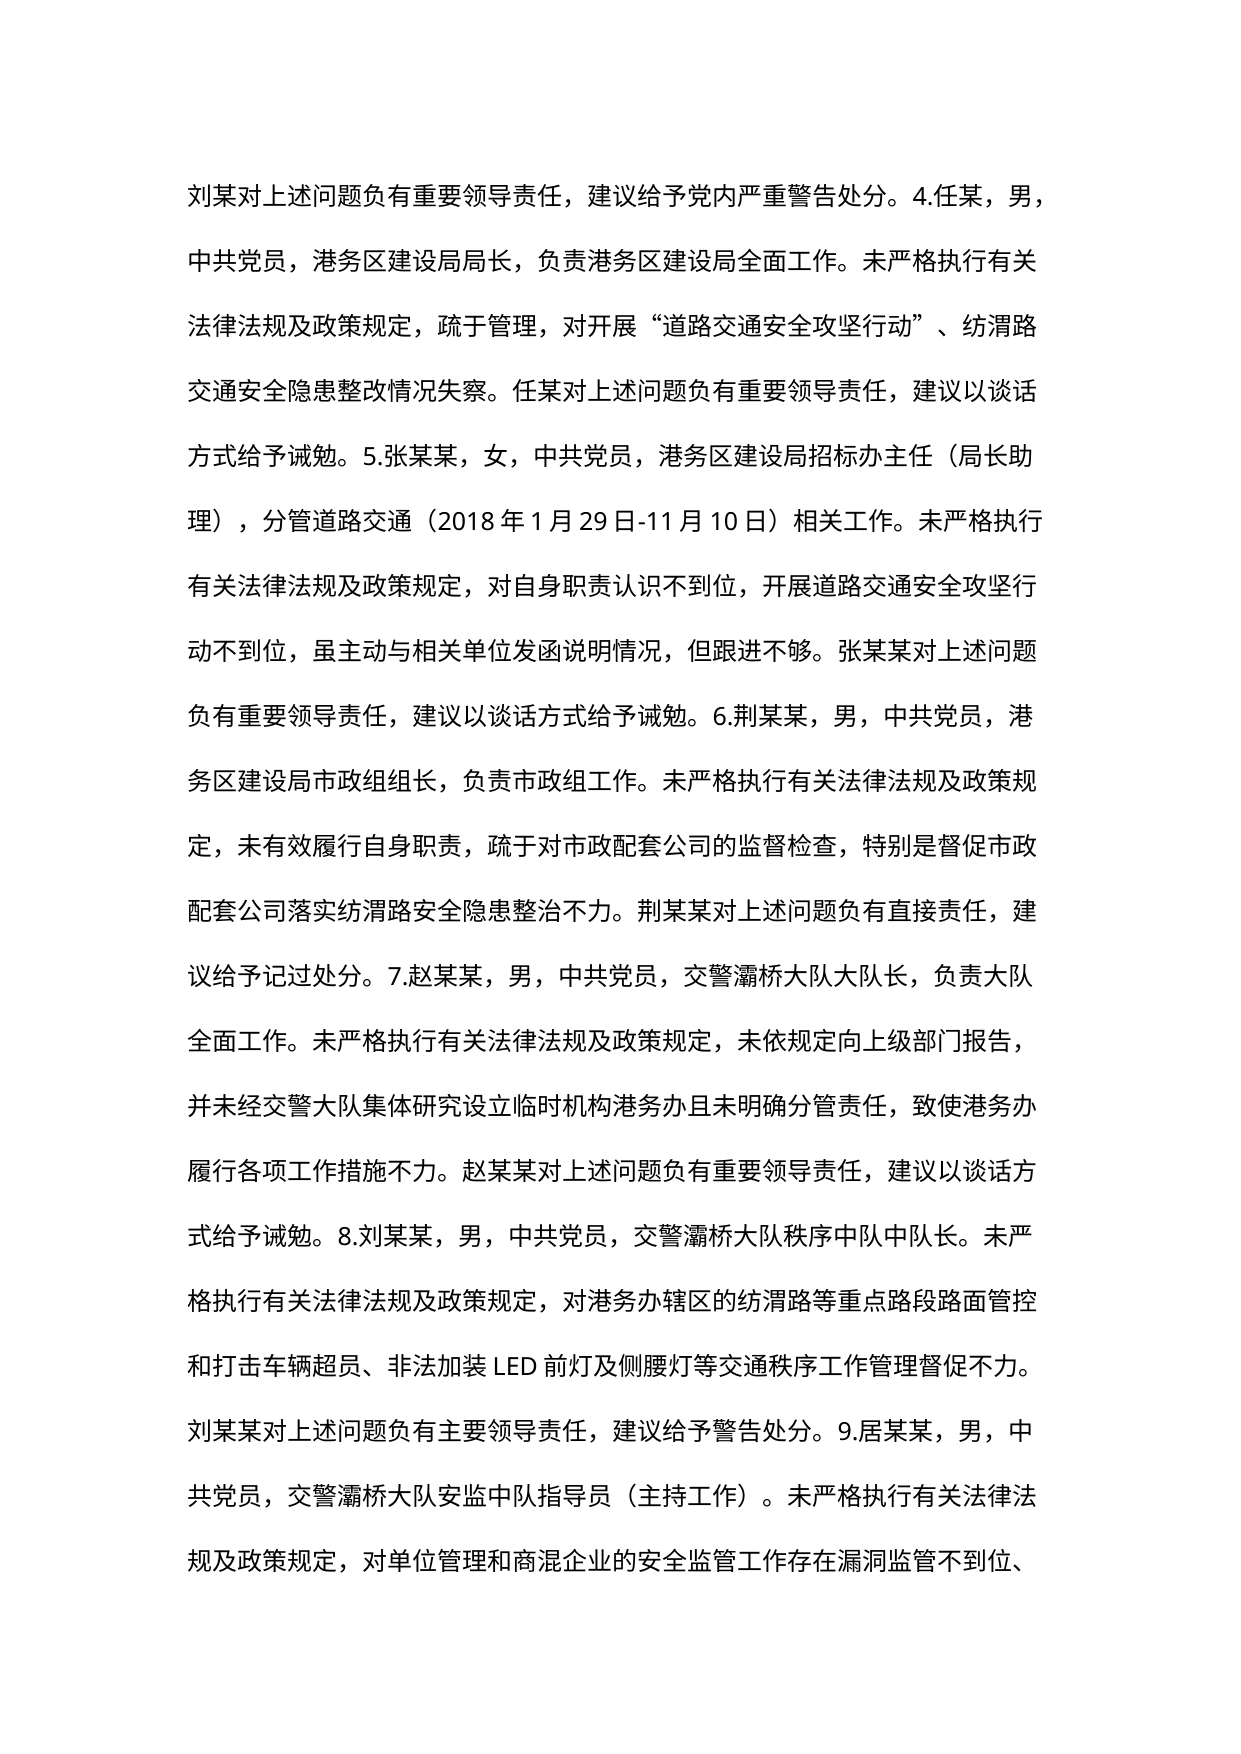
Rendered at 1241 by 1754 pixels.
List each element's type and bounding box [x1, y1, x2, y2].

text [187, 162, 1053, 1592]
